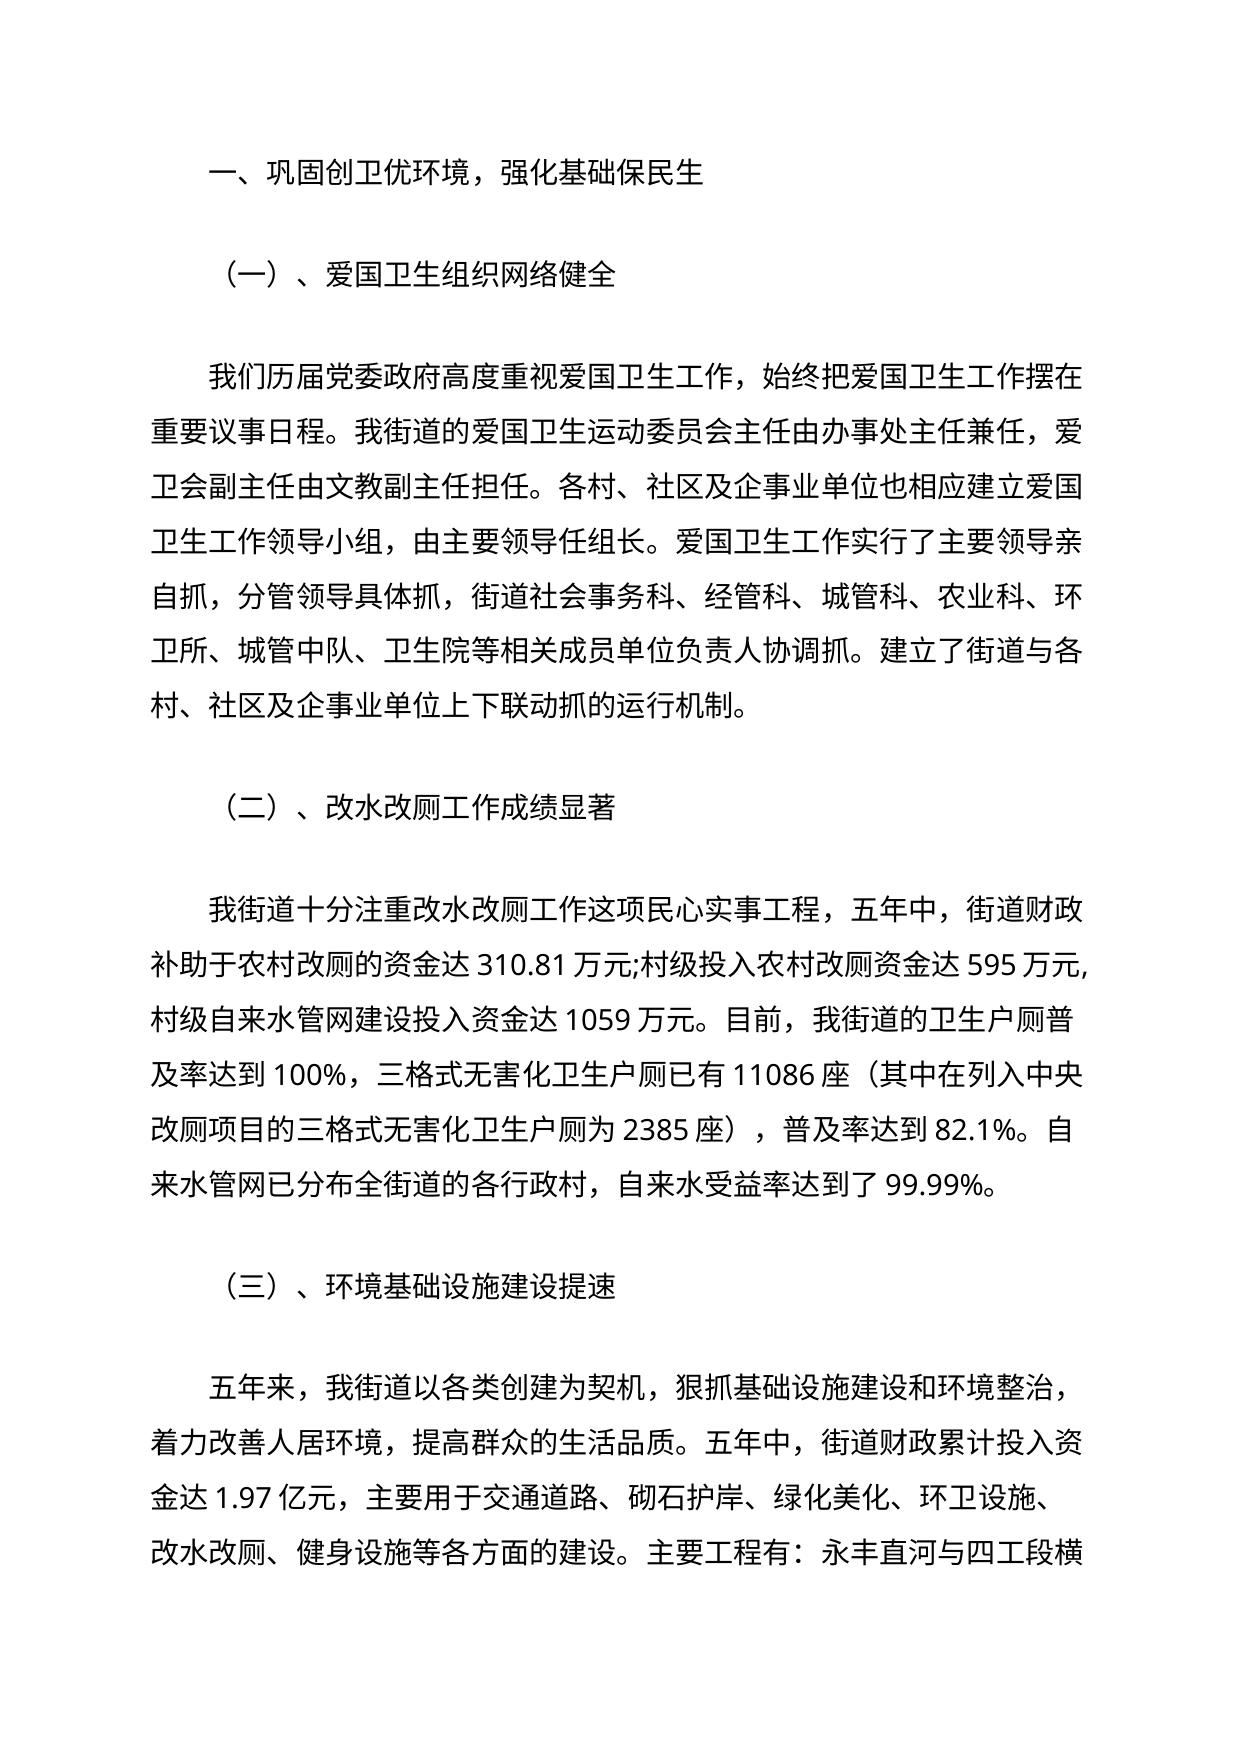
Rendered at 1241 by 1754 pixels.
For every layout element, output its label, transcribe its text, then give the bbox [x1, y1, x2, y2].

text 一、巩固创卫优环境，强化基础保民生 [150, 150, 1090, 192]
text 我街道十分注重改水改厕工作这项民心实事工程，五年中，街道财政补助于农村改厕的资金达310.81万元;村级投入农村改厕资金达595万元,村级自来水管网建设投入资金达1059万元。目前，我街道的卫生户厕普及率达到100%，三格式无害化卫生户厕已有11086座（其中在列入中央改厕项目的三格式无害化卫生户厕为2385座），普及率达到82.1%。自来水管网已分布全街道的各行政村，自来水受益率达到了99.99%。 [150, 886, 1090, 1204]
text （三）、环境基础设施建设提速 [150, 1263, 1090, 1306]
text （一）、爱国卫生组织网络健全 [150, 252, 1090, 294]
text 我们历届党委政府高度重视爱国卫生工作，始终把爱国卫生工作摆在重要议事日程。我街道的爱国卫生运动委员会主任由办事处主任兼任，爱卫会副主任由文教副主任担任。各村、社区及企事业单位也相应建立爱国卫生工作领导小组，由主要领导任组长。爱国卫生工作实行了主要领导亲自抓，分管领导具体抓，街道社会事务科、经管科、城管科、农业科、环卫所、城管中队、卫生院等相关成员单位负责人协调抓。建立了街道与各村、社区及企事业单位上下联动抓的运行机制。 [150, 353, 1090, 725]
text （二）、改水改厕工作成绩显著 [150, 785, 1090, 827]
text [150, 1365, 1090, 1572]
